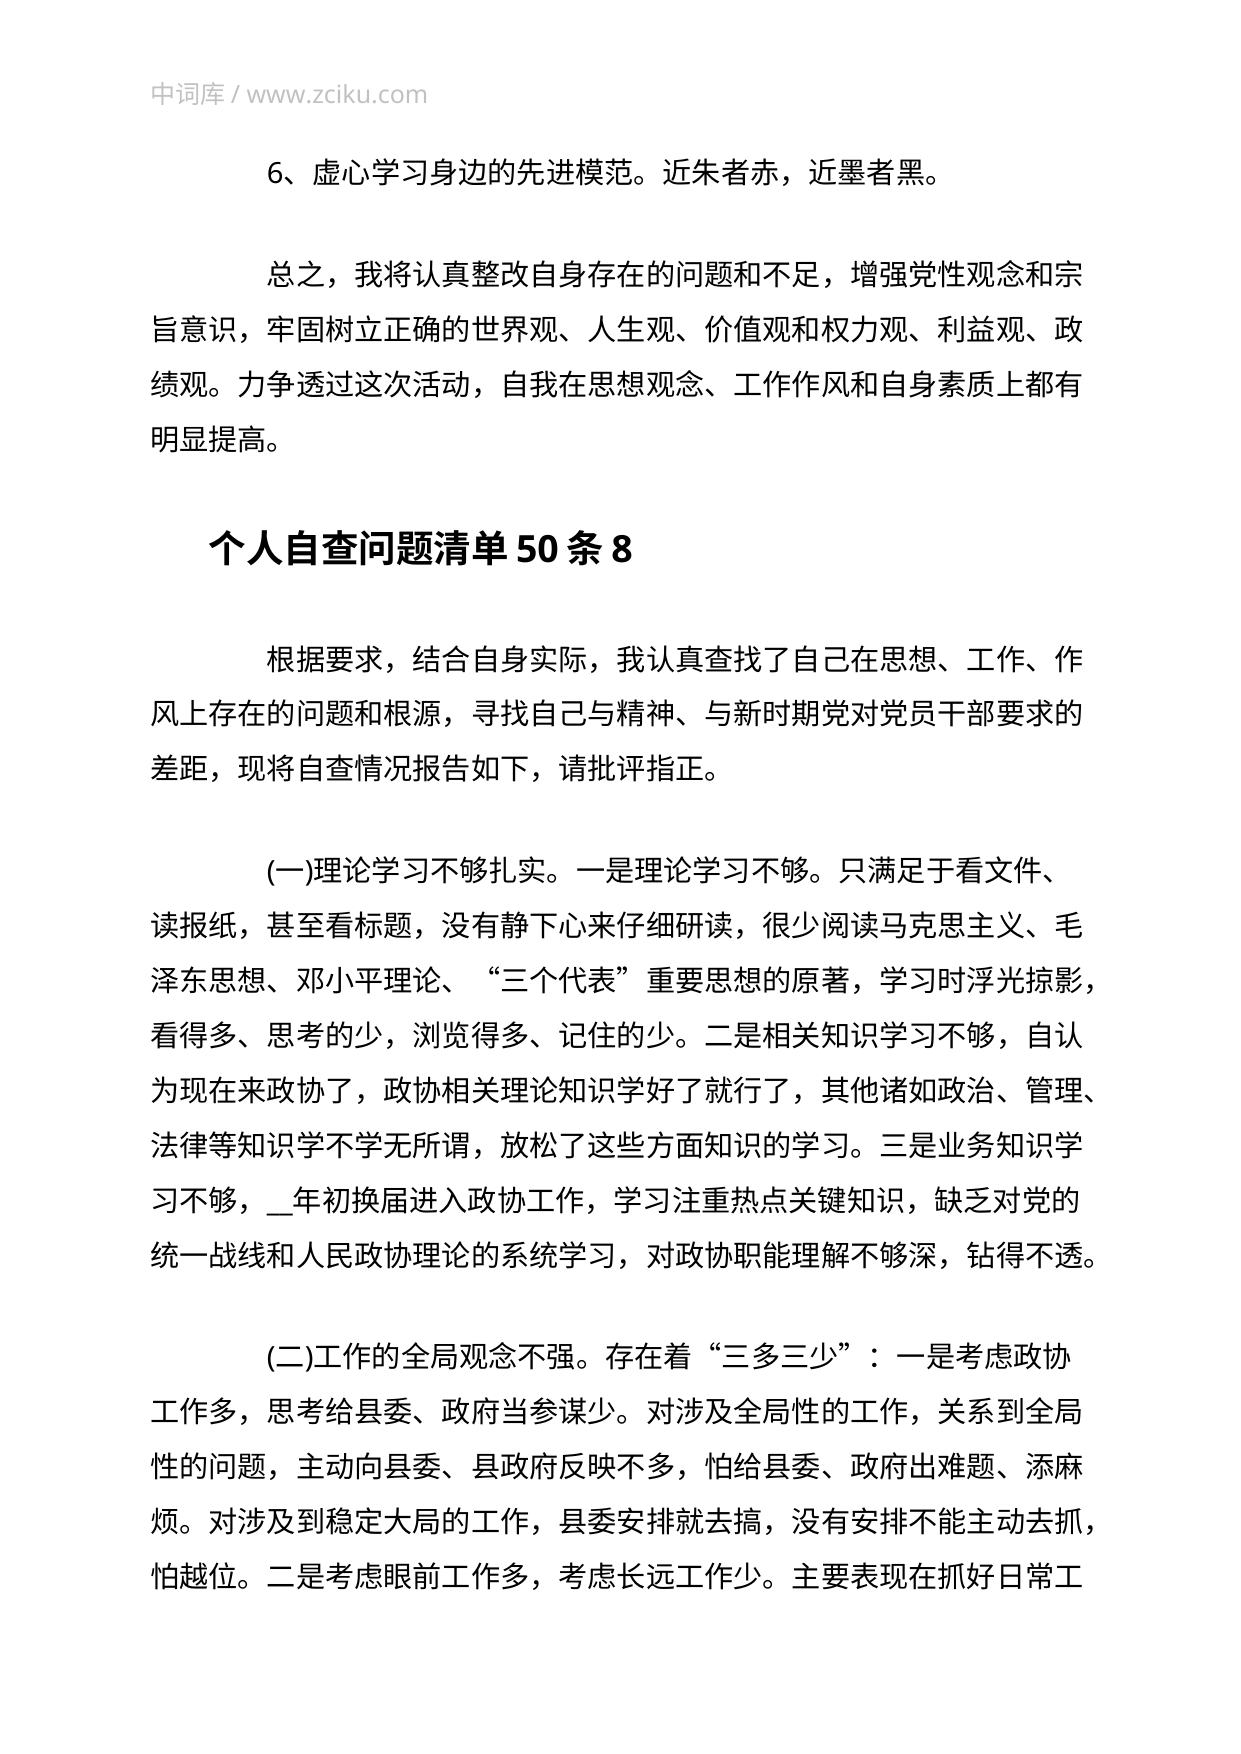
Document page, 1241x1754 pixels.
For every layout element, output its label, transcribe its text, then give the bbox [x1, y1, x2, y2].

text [150, 1334, 1090, 1596]
text 个人自查问题清单50条8 [150, 518, 1090, 573]
text (一)理论学习不够扎实。一是理论学习不够。只满足于看文件、读报纸，甚至看标题，没有静下心来仔细研读，很少阅读马克思主义、毛泽东思想、邓小平理论、“三个代表”重要思想的原著，学习时浮光掠影，看得多、思考的少，浏览得多、记住的少。二是相关知识学习不够，自认为现在来政协了，政协相关理论知识学好了就行了，其他诸如政治、管理、法律等知识学不学无所谓，放松了这些方面知识的学习。三是业务知识学习不够，__年初换届进入政协工作，学习注重热点关键知识，缺乏对党的统一战线和人民政协理论的系统学习，对政协职能理解不够深，钻得不透。 [150, 848, 1090, 1274]
text 6、虚心学习身边的先进模范。近朱者赤，近墨者黑。 [150, 150, 1090, 192]
text 根据要求，结合自身实际，我认真查找了自己在思想、工作、作风上存在的问题和根源，寻找自己与精神、与新时期党对党员干部要求的差距，现将自查情况报告如下，请批评指正。 [150, 636, 1090, 788]
text 总之，我将认真整改自身存在的问题和不足，增强党性观念和宗旨意识，牢固树立正确的世界观、人生观、价值观和权力观、利益观、政绩观。力争透过这次活动，自我在思想观念、工作作风和自身素质上都有明显提高。 [150, 252, 1090, 459]
